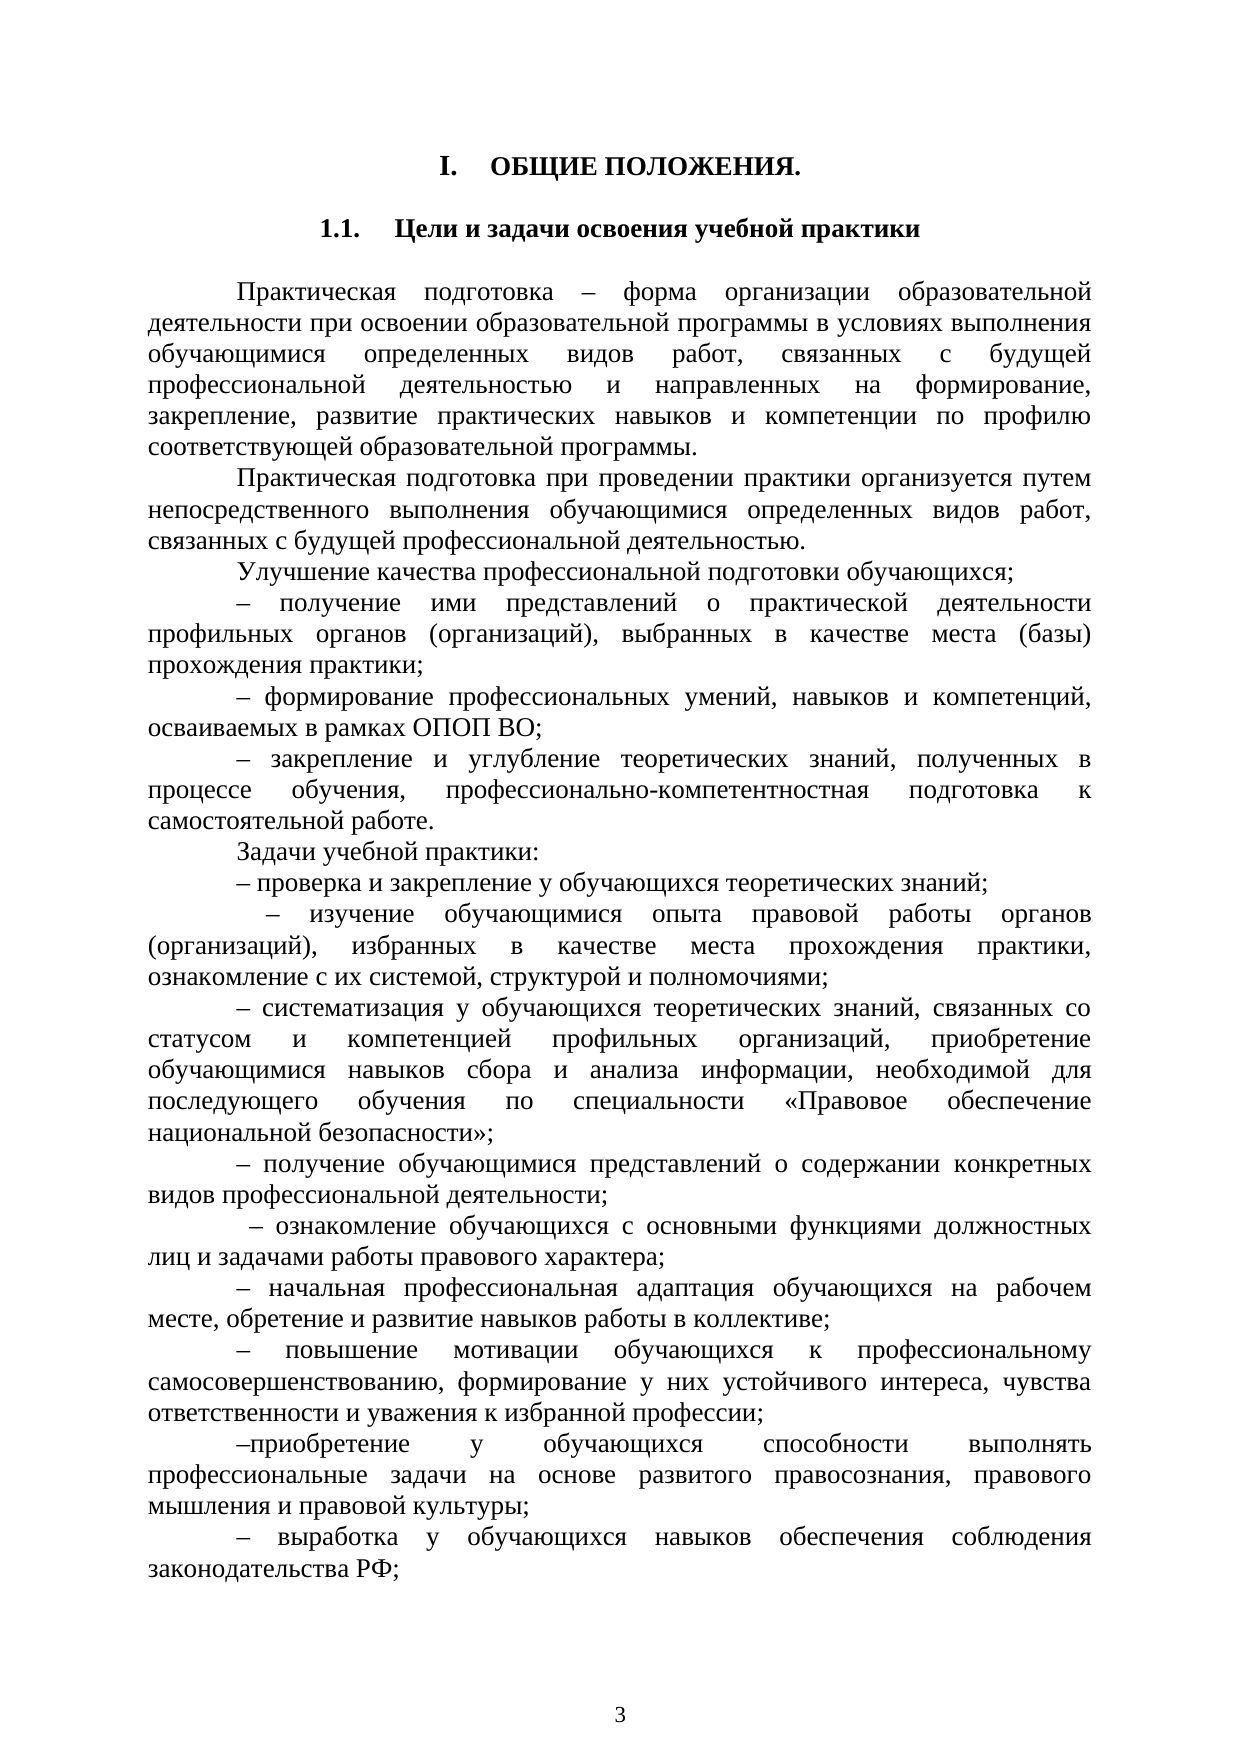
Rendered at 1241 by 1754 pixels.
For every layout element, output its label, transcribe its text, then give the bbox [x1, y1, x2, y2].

text Практическая подготовка при проведении практики организуется путем непосредственного выполнения обучающимися определенных видов работ, связанных с будущей профессиональной деятельностью. [148, 462, 1092, 555]
list ОБЩИЕ ПОЛОЖЕНИЯ. [148, 148, 1092, 181]
text – формирование профессиональных умений, навыков и компетенций, осваиваемых в рамках ОПОП ВО; [148, 679, 1092, 742]
text Задачи учебной практики: [148, 835, 1092, 866]
list Цели и задачи освоения учебной практики [148, 212, 1092, 243]
text – ознакомление обучающихся с основными функциями должностных лиц и задачами работы правового характера; [148, 1209, 1092, 1271]
text Практическая подготовка – форма организации образовательной деятельности при освоении образовательной программы в условиях выполнения обучающимися определенных видов работ, связанных с будущей профессиональной деятельностью и направленных на формирование, закрепление, развитие практических навыков и компетенции по профилю соответствующей образовательной программы. [148, 275, 1092, 462]
text – получение обучающимися представлений о содержании конкретных видов профессиональной деятельности; [148, 1147, 1092, 1209]
text – изучение обучающимися опыта правовой работы органов (организаций), избранных в качестве места прохождения практики, ознакомление с их системой, структурой и полномочиями; [148, 898, 1092, 991]
text – закрепление и углубление теоретических знаний, полученных в процессе обучения, профессионально-компетентностная подготовка к самостоятельной работе. [148, 742, 1092, 835]
text – получение ими представлений о практической деятельности профильных органов (организаций), выбранных в качестве места (базы) прохождения практики; [148, 586, 1092, 679]
text – начальная профессиональная адаптация обучающихся на рабочем месте, обретение и развитие навыков работы в коллективе; [148, 1271, 1092, 1334]
text – проверка и закрепление у обучающихся теоретических знаний; [148, 866, 1092, 898]
text – выработка у обучающихся навыков обеспечения соблюдения законодательства РФ; [148, 1521, 1092, 1583]
text – повышение мотивации обучающихся к профессиональному самосовершенствованию, формирование у них устойчивого интереса, чувства ответственности и уважения к избранной профессии; [148, 1334, 1092, 1427]
text –приобретение у обучающихся способности выполнять профессиональные задачи на основе развитого правосознания, правового мышления и правовой культуры; [148, 1427, 1092, 1521]
text Улучшение качества профессиональной подготовки обучающихся; [148, 555, 1092, 586]
text – систематизация у обучающихся теоретических знаний, связанных со статусом и компетенцией профильных организаций, приобретение обучающимися навыков сбора и анализа информации, необходимой для последующего обучения по специальности «Правовое обеспечение национальной безопасности»; [148, 991, 1092, 1147]
